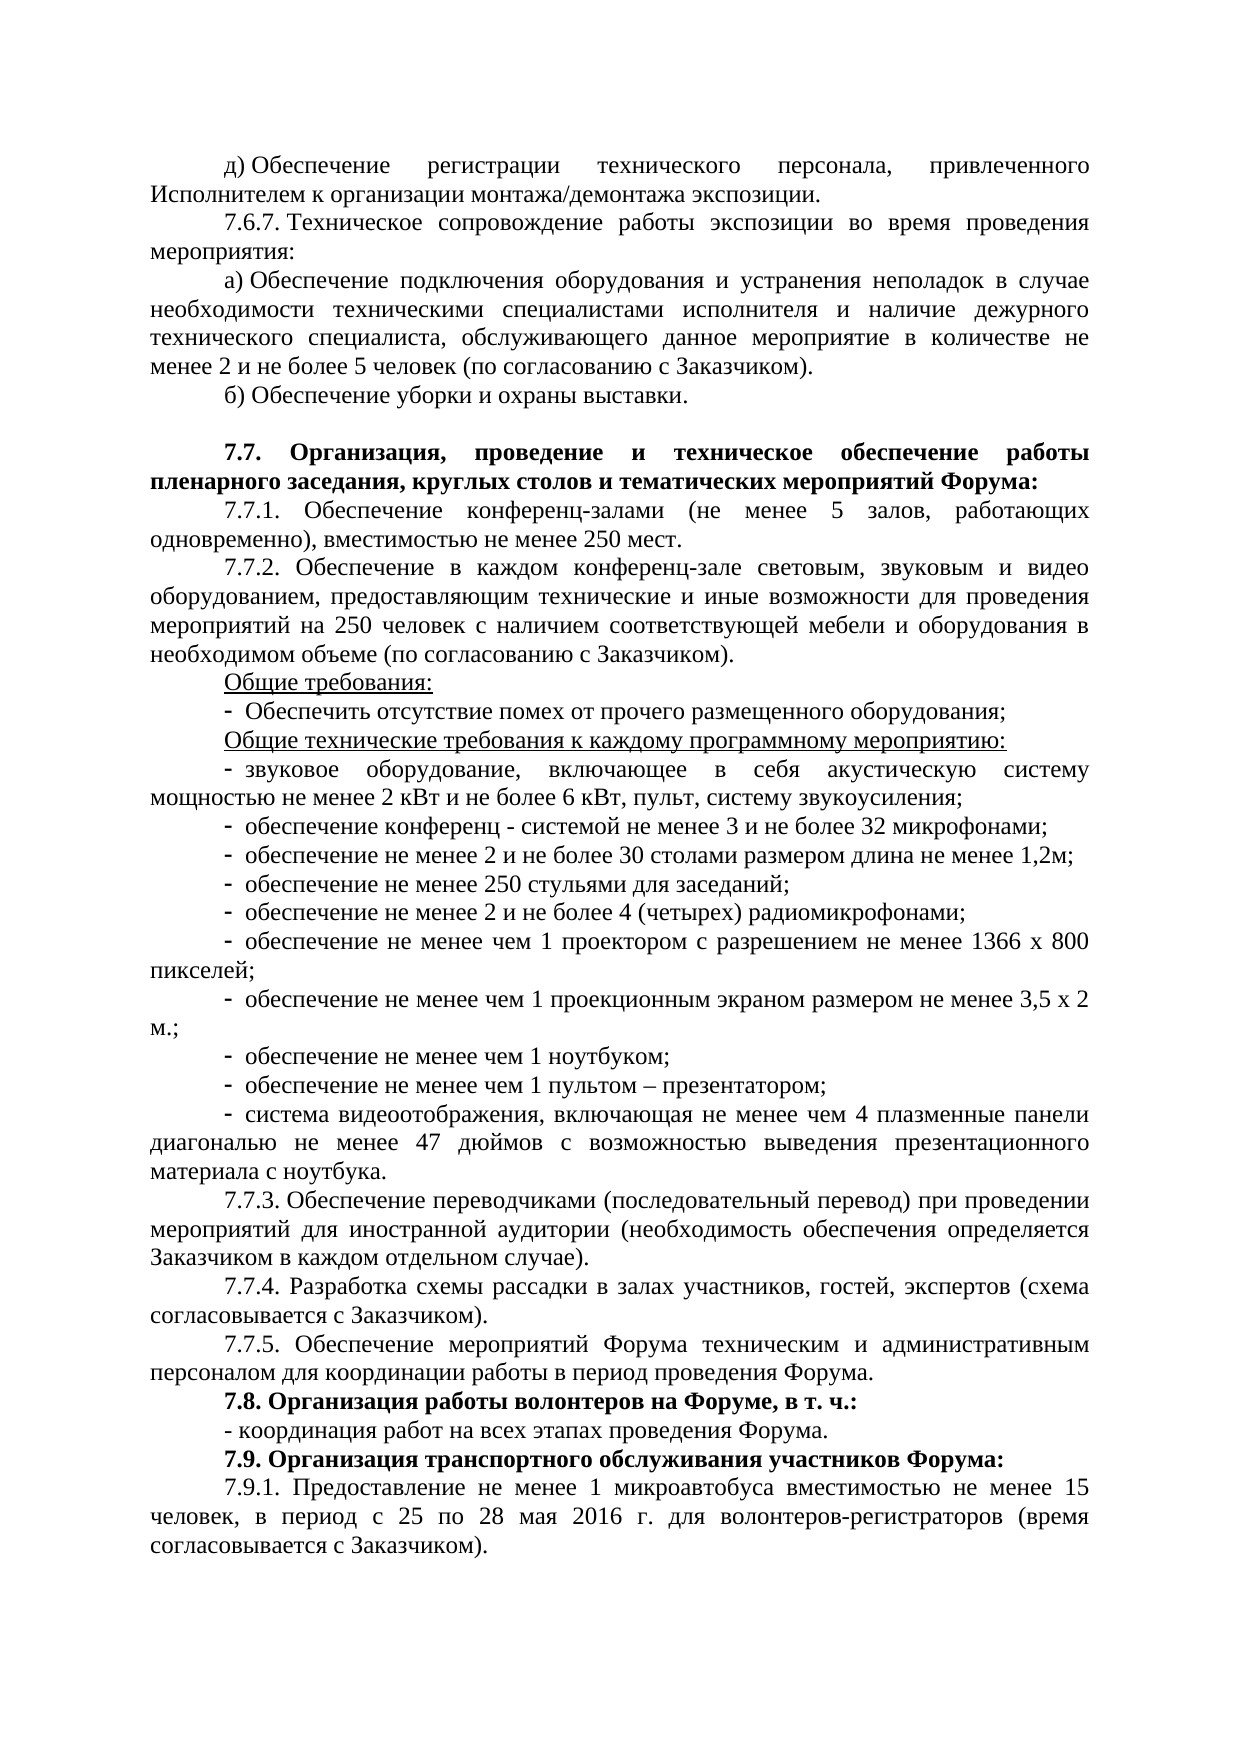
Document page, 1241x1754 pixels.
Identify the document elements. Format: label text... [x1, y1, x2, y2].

list обеспечение не менее чем 1 проекционным экраном размером не менее 3,5 х 2 м.; [150, 984, 1090, 1041]
list обеспечение не менее чем 1 ноутбуком; [150, 1041, 1090, 1070]
text б) Обеспечение уборки и охраны выставки. [150, 380, 1090, 409]
list звуковое оборудование, включающее в себя акустическую систему мощностью не менее 2 кВт и не более 6 кВт, пульт, систему звукоусиления; [150, 754, 1090, 811]
text д) Обеспечение регистрации технического персонала, привлеченного Исполнителем к организации монтажа/демонтажа экспозиции. [150, 150, 1090, 207]
text 7.9. Организация транспортного обслуживания участников Форума: [150, 1444, 1090, 1472]
list Обеспечить отсутствие помех от прочего размещенного оборудования; [150, 696, 1090, 725]
list обеспечение не менее чем 1 пультом – презентатором; [150, 1070, 1090, 1099]
text Общие технические требования к каждому программному мероприятию: [150, 725, 1090, 754]
text 7.6.7. Техническое сопровождение работы экспозиции во время проведения мероприятия: [150, 207, 1090, 265]
text 7.7.4. Разработка схемы рассадки в залах участников, гостей, экспертов (схема согласовывается с Заказчиком). [150, 1271, 1090, 1329]
list обеспечение конференц - системой не менее 3 и не более 32 микрофонами; [150, 811, 1090, 840]
text 7.7. Организация, проведение и техническое обеспечение работы пленарного заседания, круглых столов и тематических мероприятий Форума: [150, 437, 1090, 495]
list обеспечение не менее 2 и не более 4 (четырех) радиомикрофонами; [150, 897, 1090, 926]
text 7.7.3. Обеспечение переводчиками (последовательный перевод) при проведении мероприятий для иностранной аудитории (необходимость обеспечения определяется Заказчиком в каждом отдельном случае). [150, 1185, 1090, 1271]
text 7.9.1. Предоставление не менее 1 микроавтобуса вместимостью не менее 15 человек, в период с 25 по 28 мая 2016 г. для волонтеров-регистраторов (время согласовывается с Заказчиком). [150, 1472, 1090, 1559]
text 7.7.1. Обеспечение конференц-залами (не менее 5 залов, работающих одновременно), вместимостью не менее 250 мест. [150, 495, 1090, 552]
list обеспечение не менее 2 и не более 30 столами размером длина не менее 1,2м; [150, 840, 1090, 869]
text 7.7.2. Обеспечение в каждом конференц-зале световым, звуковым и видео оборудованием, предоставляющим технические и иные возможности для проведения мероприятий на 250 человек с наличием соответствующей мебели и оборудования в необходимом объеме (по согласованию с Заказчиком). [150, 552, 1090, 667]
list обеспечение не менее 250 стульями для заседаний; [150, 869, 1090, 897]
text - координация работ на всех этапах проведения Форума. [150, 1415, 1090, 1444]
text 7.8. Организация работы волонтеров на Форуме, в т. ч.: [150, 1386, 1090, 1415]
list обеспечение не менее чем 1 проектором с разрешением не менее 1366 х 800 пикселей; [150, 926, 1090, 984]
text а) Обеспечение подключения оборудования и устранения неполадок в случае необходимости техническими специалистами исполнителя и наличие дежурного технического специалиста, обслуживающего данное мероприятие в количестве не менее 2 и не более 5 человек (по согласованию с Заказчиком). [150, 265, 1090, 380]
list система видеоотображения, включающая не менее чем 4 плазменные панели диагональю не менее 47 дюймов с возможностью выведения презентационного материала с ноутбука. [150, 1099, 1090, 1185]
text 7.7.5. Обеспечение мероприятий Форума техническим и административным персоналом для координации работы в период проведения Форума. [150, 1329, 1090, 1386]
text Общие требования: [150, 667, 1090, 696]
